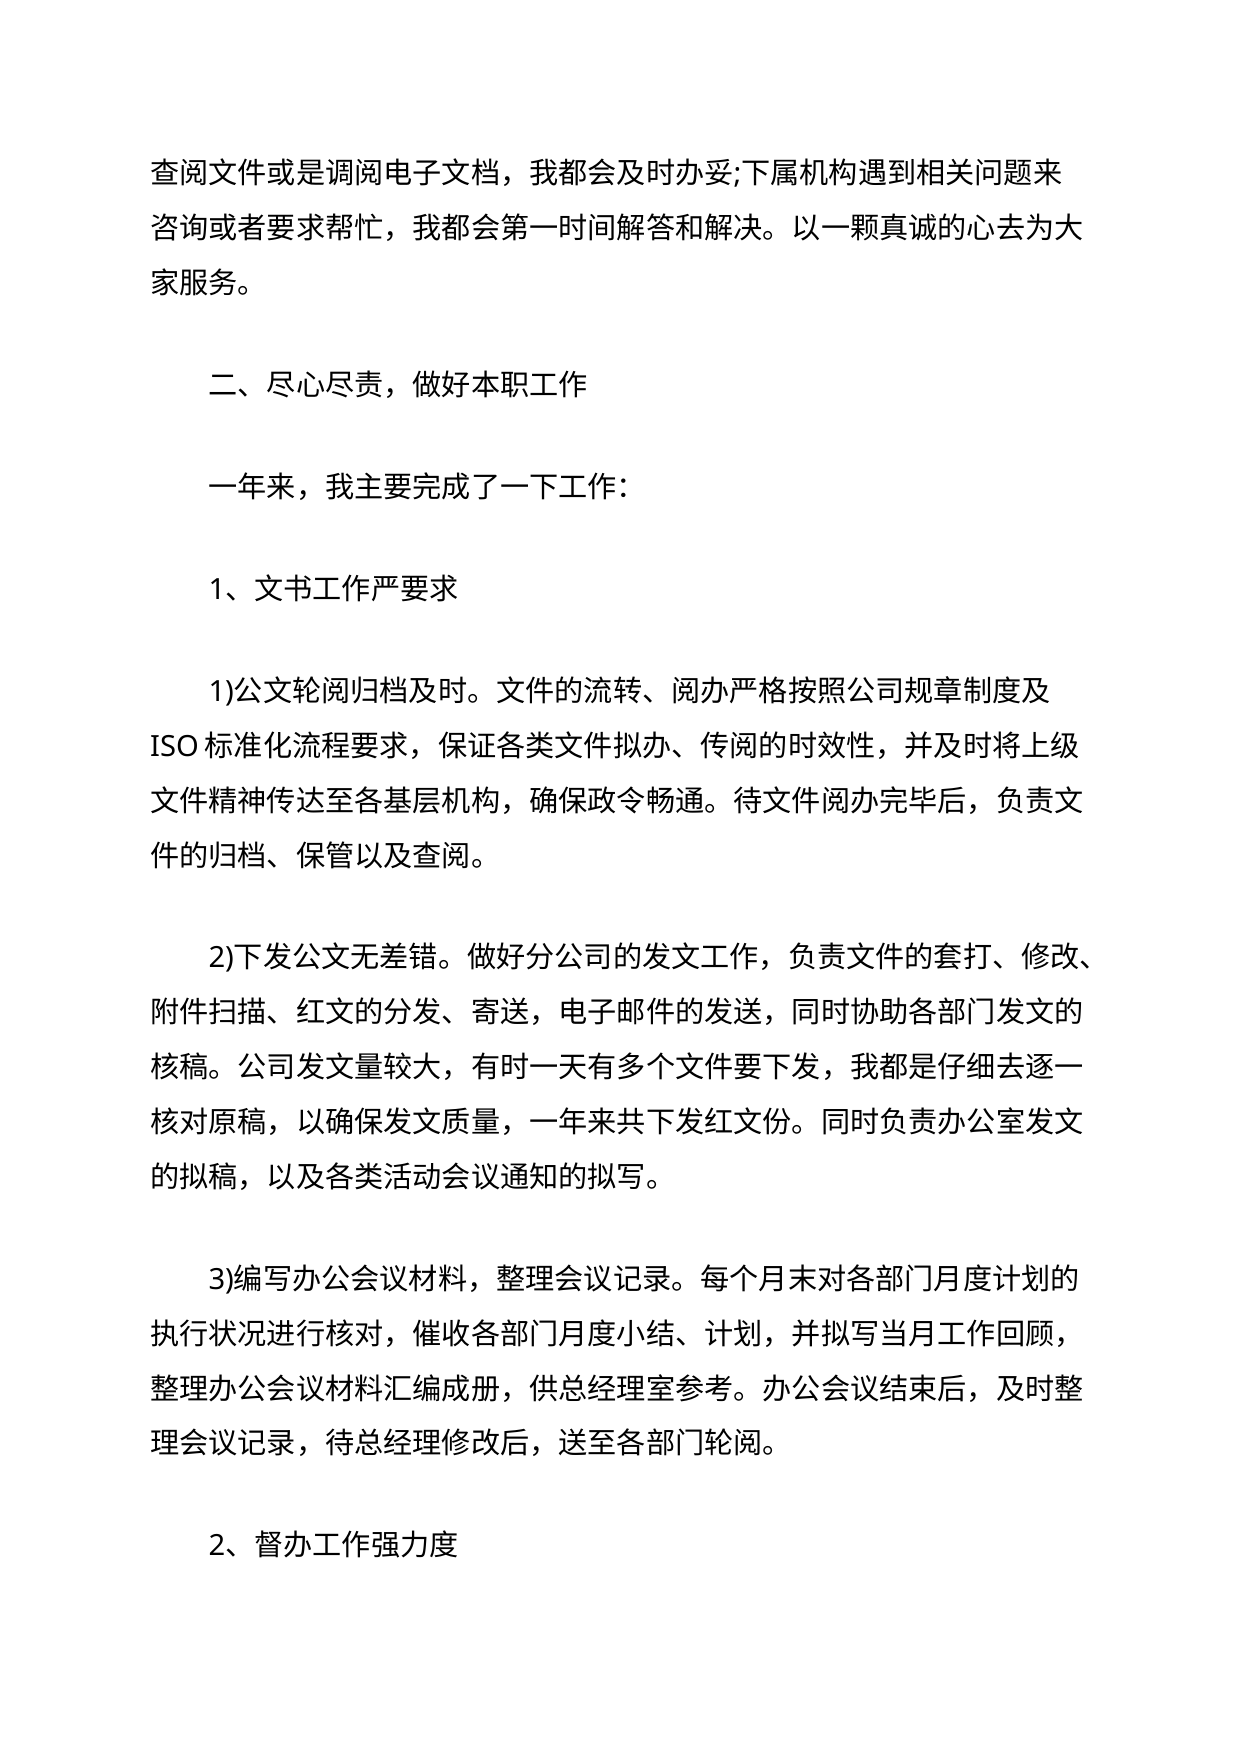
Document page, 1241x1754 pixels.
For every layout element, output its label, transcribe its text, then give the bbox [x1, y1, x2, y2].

text 1、文书工作严要求 [150, 565, 1090, 608]
text 一年来，我主要完成了一下工作： [150, 463, 1090, 506]
text 二、尽心尽责，做好本职工作 [150, 362, 1090, 404]
text 1)公文轮阅归档及时。文件的流转、阅办严格按照公司规章制度及ISO标准化流程要求，保证各类文件拟办、传阅的时效性，并及时将上级文件精神传达至各基层机构，确保政令畅通。待文件阅办完毕后，负责文件的归档、保管以及查阅。 [150, 667, 1090, 874]
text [150, 150, 1090, 302]
text 2)下发公文无差错。做好分公司的发文工作，负责文件的套打、修改、附件扫描、红文的分发、寄送，电子邮件的发送，同时协助各部门发文的核稿。公司发文量较大，有时一天有多个文件要下发，我都是仔细去逐一核对原稿，以确保发文质量，一年来共下发红文份。同时负责办公室发文的拟稿，以及各类活动会议通知的拟写。 [150, 934, 1090, 1196]
text 3)编写办公会议材料，整理会议记录。每个月末对各部门月度计划的执行状况进行核对，催收各部门月度小结、计划，并拟写当月工作回顾，整理办公会议材料汇编成册，供总经理室参考。办公会议结束后，及时整理会议记录，待总经理修改后，送至各部门轮阅。 [150, 1255, 1090, 1462]
text 2、督办工作强力度 [150, 1522, 1090, 1564]
